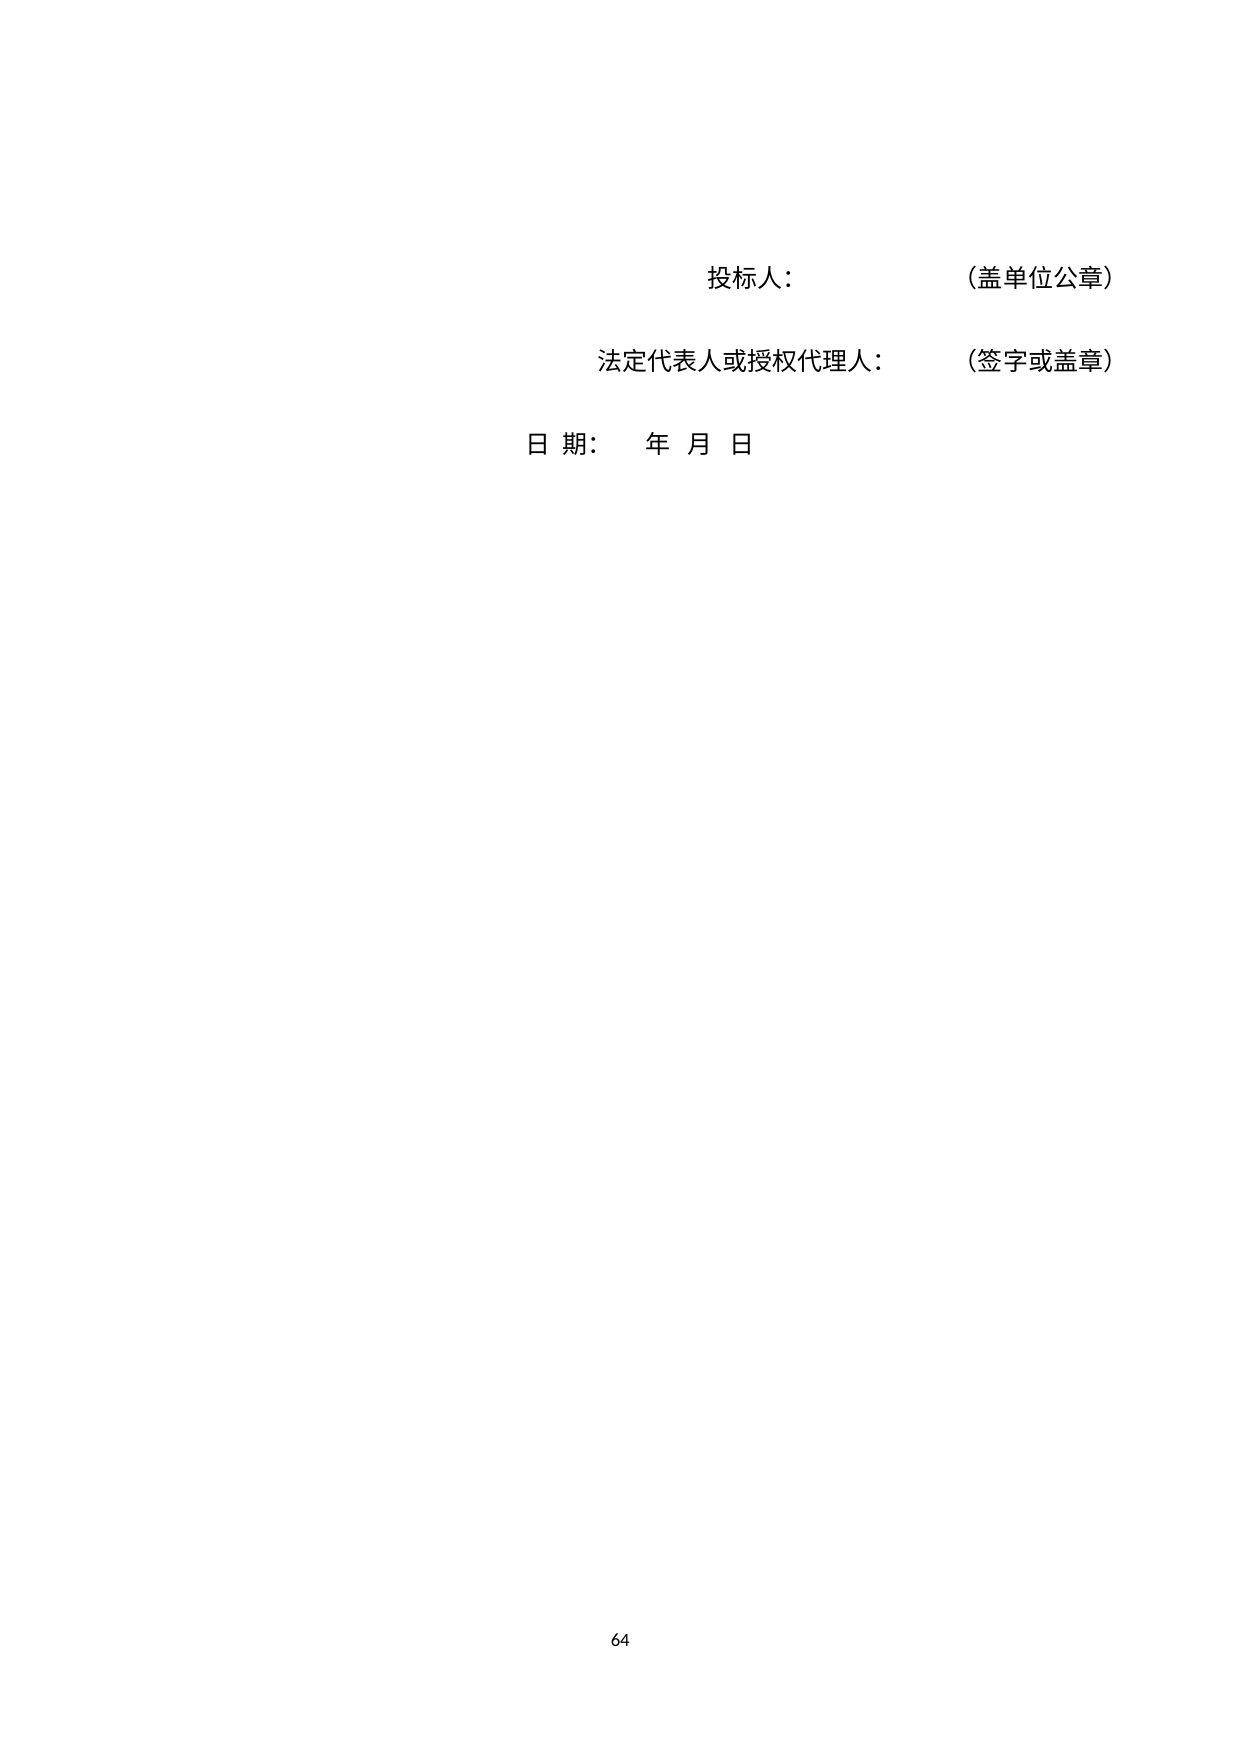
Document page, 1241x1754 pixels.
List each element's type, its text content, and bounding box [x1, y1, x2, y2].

text 投标人： （盖单位公章） [112, 244, 1128, 309]
text 法定代表人或授权代理人： （签字或盖章） [112, 327, 1128, 392]
text 日 期： 年 月 日 [112, 410, 1128, 475]
